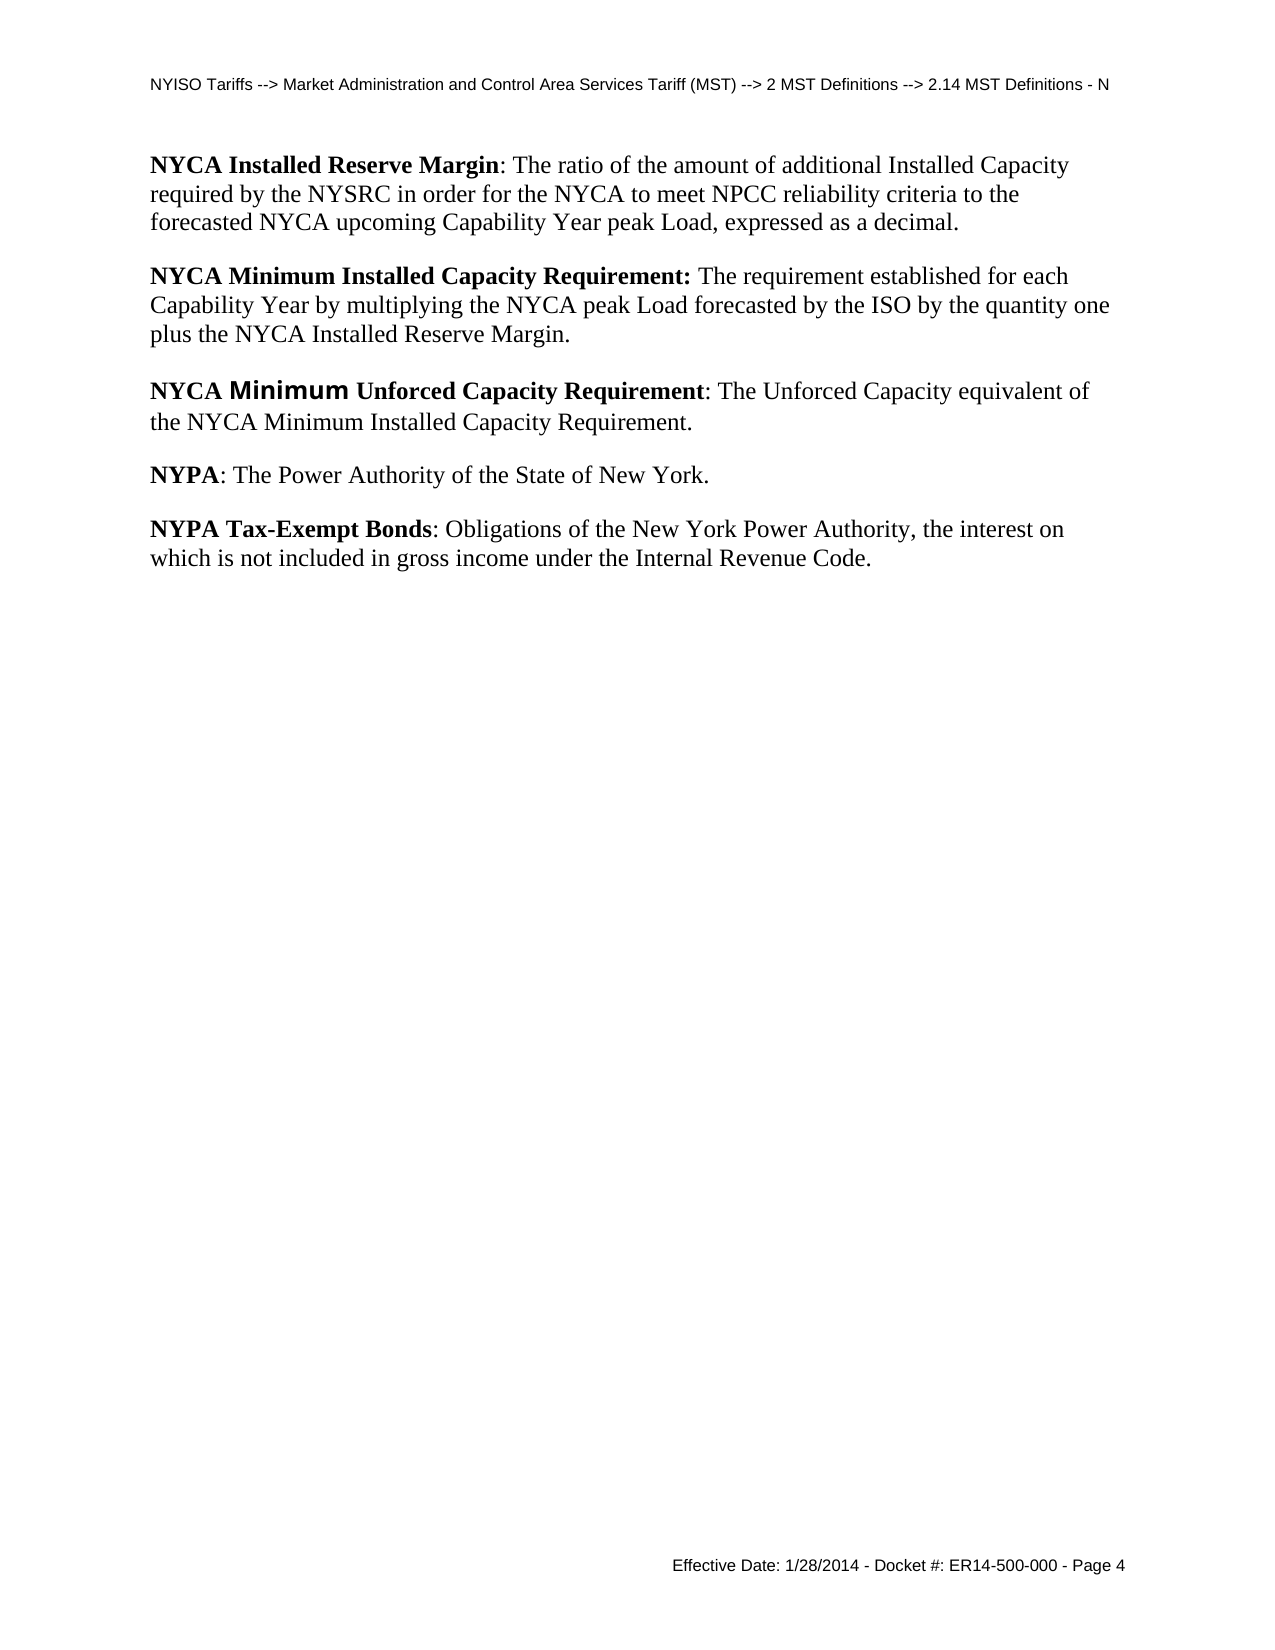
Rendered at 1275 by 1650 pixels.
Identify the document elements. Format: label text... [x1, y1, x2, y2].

text NYCA Installed Reserve Margin: The ratio of the amount of additional Installed Capacity required by the NYSRC in order for the NYCA to meet NPCC reliability criteria to the forecasted NYCA upcoming Capability Year peak Load, expressed as a decimal. [150, 150, 1125, 236]
text NYCA Minimum Installed Capacity Requirement: The requirement established for each Capability Year by multiplying the NYCA peak Load forecasted by the ISO by the quantity one plus the NYCA Installed Reserve Margin. [150, 261, 1125, 347]
text NYCA Minimum Unforced Capacity Requirement: The Unforced Capacity equivalent of the NYCA Minimum Installed Capacity Requirement. [150, 372, 1125, 435]
text NYPA: The Power Authority of the State of New York. [150, 460, 1125, 489]
text NYPA Tax-Exempt Bonds: Obligations of the New York Power Authority, the interest on which is not included in gross income under the Internal Revenue Code. [150, 514, 1125, 572]
